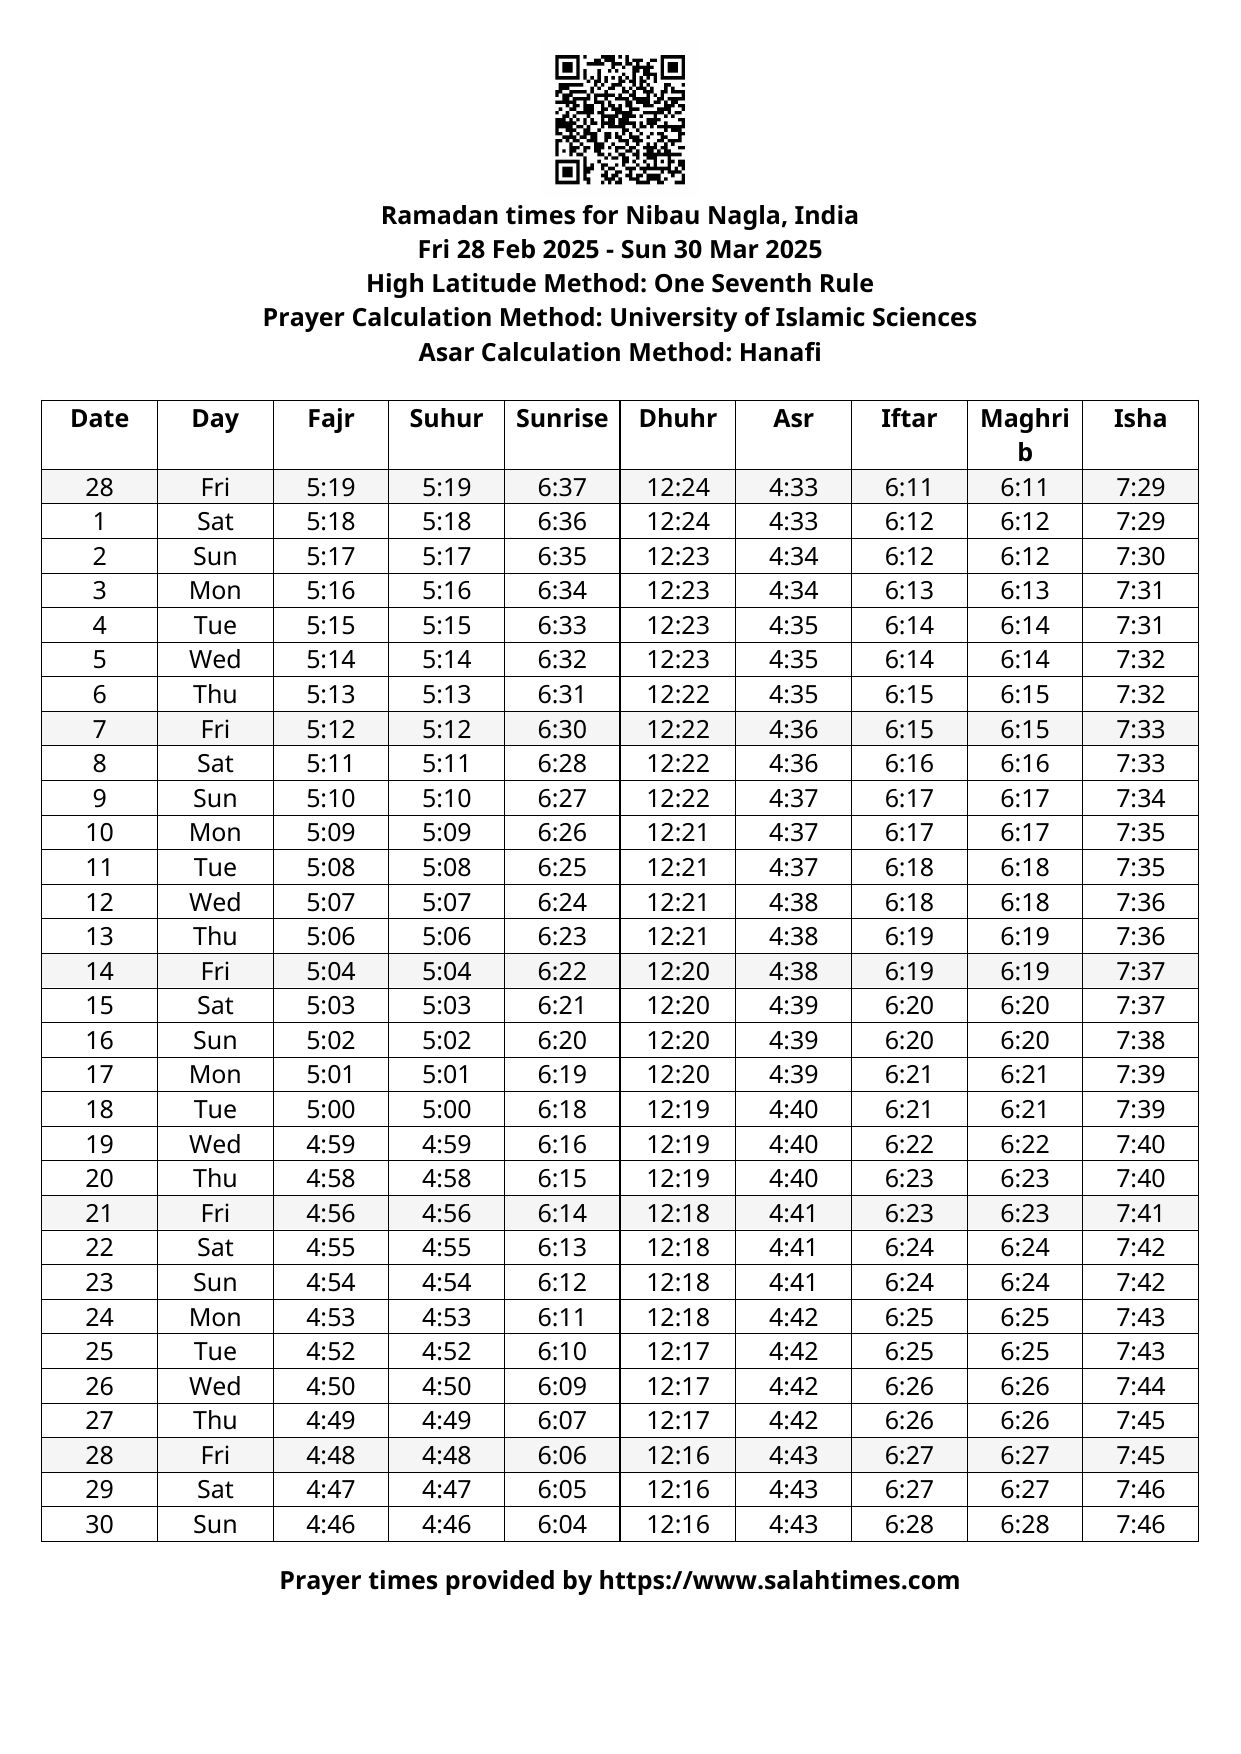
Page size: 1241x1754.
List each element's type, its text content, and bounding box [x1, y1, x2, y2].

table_cell 4:43 [736, 1438, 851, 1472]
table_cell 4:37 [736, 816, 851, 849]
table_cell 7:36 [1083, 919, 1198, 953]
table_cell Mon [158, 574, 273, 607]
table_cell 20 [42, 1161, 157, 1195]
table_cell 12:24 [621, 504, 735, 538]
table_cell 4:41 [736, 1265, 851, 1299]
table_cell 6:37 [505, 470, 619, 503]
table_cell 6:30 [505, 712, 619, 745]
table_cell 7:32 [1083, 677, 1198, 711]
table_cell 6:32 [505, 643, 619, 676]
table_cell Tue [158, 1334, 273, 1368]
table_cell 6:28 [852, 1507, 967, 1541]
table_cell Thu [158, 1161, 273, 1195]
table_cell 7:43 [1083, 1334, 1198, 1368]
table_cell 6:24 [968, 1231, 1082, 1264]
table_cell 5:06 [274, 919, 388, 953]
table_cell 7:42 [1083, 1231, 1198, 1264]
table_cell 6:28 [505, 746, 619, 780]
table_cell 22 [42, 1231, 157, 1264]
table_cell 7:37 [1083, 989, 1198, 1022]
table_cell 7:29 [1083, 470, 1198, 503]
table_cell Fri [158, 954, 273, 987]
table_cell 4:39 [736, 1023, 851, 1057]
table_cell 9 [42, 781, 157, 814]
table_cell 5:02 [389, 1023, 504, 1057]
table_cell 4:46 [274, 1507, 388, 1541]
table_cell 6:12 [852, 504, 967, 538]
table_cell 5:04 [389, 954, 504, 987]
table_cell 6:14 [505, 1196, 619, 1229]
table_cell Sun [158, 1265, 273, 1299]
table_cell 5:02 [274, 1023, 388, 1057]
table_cell Sat [158, 504, 273, 538]
table_cell 29 [42, 1473, 157, 1506]
table_cell 5:07 [389, 885, 504, 918]
table_cell 4:56 [389, 1196, 504, 1229]
table_cell 12:18 [621, 1231, 735, 1264]
table_cell 12:21 [621, 850, 735, 884]
table_cell 5:00 [389, 1092, 504, 1126]
table_cell Sun [158, 1023, 273, 1057]
table_cell 6:22 [852, 1127, 967, 1160]
table_cell 12:16 [621, 1438, 735, 1472]
table_cell 6:19 [852, 954, 967, 987]
table_cell 4:43 [736, 1507, 851, 1541]
table_cell 6:17 [968, 781, 1082, 814]
table_cell 4:50 [274, 1369, 388, 1402]
table_cell 12:19 [621, 1161, 735, 1195]
table_cell 6:07 [505, 1404, 619, 1437]
table_cell 5:17 [389, 539, 504, 572]
table_cell 3 [42, 574, 157, 607]
table_cell 6:11 [968, 470, 1082, 503]
table_cell 7:41 [1083, 1196, 1198, 1229]
table_cell 6:25 [968, 1300, 1082, 1333]
table_cell 6:20 [968, 1023, 1082, 1057]
table_cell 6:25 [968, 1334, 1082, 1368]
table_cell 6:16 [852, 746, 967, 780]
table_cell 7:42 [1083, 1265, 1198, 1299]
table_cell 12:19 [621, 1092, 735, 1126]
table_cell 6:25 [852, 1300, 967, 1333]
table_cell 6:19 [505, 1058, 619, 1091]
table_cell 5:19 [389, 470, 504, 503]
table_cell 4:58 [274, 1161, 388, 1195]
table_cell 4:35 [736, 643, 851, 676]
table_cell 12:17 [621, 1369, 735, 1402]
text Prayer Calculation Method: University of Islamic Sciences [42, 300, 1198, 334]
table_cell 4:48 [274, 1438, 388, 1472]
table_cell 7:38 [1083, 1023, 1198, 1057]
table_cell 7:31 [1083, 574, 1198, 607]
table_cell 5:01 [389, 1058, 504, 1091]
table_cell 4:54 [274, 1265, 388, 1299]
table_cell 12:21 [621, 816, 735, 849]
table_cell 5:14 [389, 643, 504, 676]
table_cell 6:04 [505, 1507, 619, 1541]
text Asar Calculation Method: Hanafi [42, 334, 1198, 368]
table_cell 4:38 [736, 954, 851, 987]
table_cell 6:21 [968, 1058, 1082, 1091]
table_cell 4:33 [736, 470, 851, 503]
table_cell 12:20 [621, 1058, 735, 1091]
table_cell 6:17 [852, 781, 967, 814]
table_cell 16 [42, 1023, 157, 1057]
table_cell 4:35 [736, 677, 851, 711]
table_cell Sat [158, 1231, 273, 1264]
table_cell 6:24 [968, 1265, 1082, 1299]
table_cell 6:18 [505, 1092, 619, 1126]
table_cell 7:33 [1083, 712, 1198, 745]
table_cell 12:20 [621, 1023, 735, 1057]
table_cell 5:08 [274, 850, 388, 884]
table_cell 4:47 [274, 1473, 388, 1506]
table_cell 5:16 [274, 574, 388, 607]
table_cell 4:41 [736, 1196, 851, 1229]
table_cell 4:55 [389, 1231, 504, 1264]
table_cell 5:11 [389, 746, 504, 780]
table_cell 6:21 [852, 1092, 967, 1126]
table_cell 4:42 [736, 1404, 851, 1437]
table_cell 5:07 [274, 885, 388, 918]
table_cell 4:56 [274, 1196, 388, 1229]
table_header Iftar [852, 401, 967, 469]
table_cell 12:17 [621, 1334, 735, 1368]
table_cell 6:14 [852, 608, 967, 642]
table_cell 5:18 [274, 504, 388, 538]
table_cell 6 [42, 677, 157, 711]
table_cell 7:37 [1083, 954, 1198, 987]
table_cell Mon [158, 816, 273, 849]
table_cell 6:24 [505, 885, 619, 918]
table_cell 6:19 [852, 919, 967, 953]
table_cell 4:39 [736, 989, 851, 1022]
table_cell 7:34 [1083, 781, 1198, 814]
table_cell 4:41 [736, 1231, 851, 1264]
table_cell 6:19 [968, 919, 1082, 953]
table_cell 4:46 [389, 1507, 504, 1541]
table_cell 6:06 [505, 1438, 619, 1472]
table_cell 5:19 [274, 470, 388, 503]
table_cell 4:34 [736, 539, 851, 572]
table_cell 6:33 [505, 608, 619, 642]
table_cell 12:23 [621, 539, 735, 572]
table_cell 12:21 [621, 885, 735, 918]
table_cell 12:20 [621, 989, 735, 1022]
table_cell 6:11 [505, 1300, 619, 1333]
table_cell 4:40 [736, 1161, 851, 1195]
table_cell 4:58 [389, 1161, 504, 1195]
table_cell 7:40 [1083, 1161, 1198, 1195]
text Prayer times provided by https://www.salahtimes.com [42, 1563, 1198, 1597]
table_cell 4:48 [389, 1438, 504, 1472]
table_cell 6:26 [852, 1369, 967, 1402]
table_cell 6:14 [968, 608, 1082, 642]
table_cell 6:22 [968, 1127, 1082, 1160]
table_cell 6:31 [505, 677, 619, 711]
table_cell 4:40 [736, 1127, 851, 1160]
table_cell 13 [42, 919, 157, 953]
table_cell 12:24 [621, 470, 735, 503]
table_cell 6:23 [852, 1161, 967, 1195]
table_cell 4:50 [389, 1369, 504, 1402]
table_cell 4:49 [274, 1404, 388, 1437]
table_cell 5:12 [389, 712, 504, 745]
table_cell 6:27 [852, 1438, 967, 1472]
table_cell 6:14 [968, 643, 1082, 676]
text High Latitude Method: One Seventh Rule [42, 266, 1198, 300]
table_cell Mon [158, 1058, 273, 1091]
table_cell 5:03 [389, 989, 504, 1022]
table_cell 5 [42, 643, 157, 676]
table_cell 8 [42, 746, 157, 780]
table_cell 18 [42, 1092, 157, 1126]
table_cell 4:38 [736, 885, 851, 918]
table_cell 28 [42, 470, 157, 503]
table_cell 6:17 [968, 816, 1082, 849]
table_cell 12:22 [621, 677, 735, 711]
table_cell 4:37 [736, 850, 851, 884]
table_cell 12:22 [621, 781, 735, 814]
table_cell 4 [42, 608, 157, 642]
table_cell 6:22 [505, 954, 619, 987]
table_cell 7:45 [1083, 1404, 1198, 1437]
table_cell 6:27 [505, 781, 619, 814]
table_cell 4:36 [736, 712, 851, 745]
table_cell 21 [42, 1196, 157, 1229]
table_cell 6:20 [505, 1023, 619, 1057]
table_cell 7 [42, 712, 157, 745]
table_cell 1 [42, 504, 157, 538]
table_cell 6:15 [852, 677, 967, 711]
table_cell 5:13 [274, 677, 388, 711]
table_cell 5:12 [274, 712, 388, 745]
table_cell 10 [42, 816, 157, 849]
table_cell 12:23 [621, 608, 735, 642]
table_cell 12:22 [621, 712, 735, 745]
table_cell 6:16 [968, 746, 1082, 780]
table_header Maghrib [968, 401, 1082, 469]
table_cell 6:26 [505, 816, 619, 849]
table_cell Fri [158, 712, 273, 745]
table_cell 6:25 [852, 1334, 967, 1368]
table_cell 4:37 [736, 781, 851, 814]
table_cell Sun [158, 781, 273, 814]
table_cell 6:27 [968, 1438, 1082, 1472]
table_cell 6:15 [968, 712, 1082, 745]
table_cell 6:28 [968, 1507, 1082, 1541]
table_cell 28 [42, 1438, 157, 1472]
table_cell 6:18 [968, 850, 1082, 884]
table_cell 5:16 [389, 574, 504, 607]
table_header Date [42, 401, 157, 469]
table_cell 7:31 [1083, 608, 1198, 642]
table_cell 5:06 [389, 919, 504, 953]
table_cell 12:19 [621, 1127, 735, 1160]
text Fri 28 Feb 2025 - Sun 30 Mar 2025 [42, 232, 1198, 266]
table_cell 4:53 [274, 1300, 388, 1333]
table_cell 7:40 [1083, 1127, 1198, 1160]
table_cell 19 [42, 1127, 157, 1160]
text Ramadan times for Nibau Nagla, India [42, 198, 1198, 232]
table_cell 12:16 [621, 1473, 735, 1506]
table_cell 7:29 [1083, 504, 1198, 538]
table_cell 5:15 [389, 608, 504, 642]
table_cell 6:13 [852, 574, 967, 607]
table_cell 7:39 [1083, 1092, 1198, 1126]
table_cell 6:24 [852, 1231, 967, 1264]
table_cell 6:10 [505, 1334, 619, 1368]
table_cell 6:12 [968, 539, 1082, 572]
table_cell 17 [42, 1058, 157, 1091]
table_cell Mon [158, 1300, 273, 1333]
table_cell 4:59 [389, 1127, 504, 1160]
table_header Suhur [389, 401, 504, 469]
table_cell 6:20 [852, 989, 967, 1022]
table_cell 4:54 [389, 1265, 504, 1299]
table_cell Fri [158, 1438, 273, 1472]
table_cell 15 [42, 989, 157, 1022]
table_cell 5:11 [274, 746, 388, 780]
table_cell 6:15 [505, 1161, 619, 1195]
table_cell 30 [42, 1507, 157, 1541]
table_cell 6:20 [968, 989, 1082, 1022]
table_cell Sat [158, 989, 273, 1022]
table_cell Fri [158, 1196, 273, 1229]
table_cell 12:23 [621, 574, 735, 607]
table_cell 6:18 [852, 850, 967, 884]
table_cell 5:13 [389, 677, 504, 711]
table_cell 4:55 [274, 1231, 388, 1264]
table_cell 7:46 [1083, 1507, 1198, 1541]
table_cell 6:36 [505, 504, 619, 538]
table_cell Wed [158, 643, 273, 676]
table_cell 6:23 [968, 1196, 1082, 1229]
table_cell 12:18 [621, 1196, 735, 1229]
table_cell 7:35 [1083, 816, 1198, 849]
table_cell 6:13 [968, 574, 1082, 607]
table_cell 5:03 [274, 989, 388, 1022]
table_cell 12:16 [621, 1507, 735, 1541]
table_header Sunrise [505, 401, 619, 469]
table_cell 7:35 [1083, 850, 1198, 884]
table_cell 7:44 [1083, 1369, 1198, 1402]
table_cell Fri [158, 470, 273, 503]
table_cell 12:22 [621, 746, 735, 780]
table_cell 24 [42, 1300, 157, 1333]
table_cell 4:42 [736, 1300, 851, 1333]
table_cell 6:18 [968, 885, 1082, 918]
table_header Dhuhr [621, 401, 735, 469]
table_cell 6:23 [505, 919, 619, 953]
table_cell 6:23 [852, 1196, 967, 1229]
table_cell 6:14 [852, 643, 967, 676]
table_cell 6:27 [968, 1473, 1082, 1506]
table_cell 12:17 [621, 1404, 735, 1437]
table_header Day [158, 401, 273, 469]
table_cell 6:12 [505, 1265, 619, 1299]
table_cell 12:18 [621, 1265, 735, 1299]
table_cell Sun [158, 1507, 273, 1541]
table_cell 5:00 [274, 1092, 388, 1126]
table_cell 12:23 [621, 643, 735, 676]
table_cell 6:11 [852, 470, 967, 503]
table_cell 12:21 [621, 919, 735, 953]
table_cell 6:05 [505, 1473, 619, 1506]
table_cell 4:59 [274, 1127, 388, 1160]
table_cell 5:10 [274, 781, 388, 814]
table_cell 6:26 [968, 1369, 1082, 1402]
table_cell 7:45 [1083, 1438, 1198, 1472]
table_cell 4:42 [736, 1369, 851, 1402]
table_cell 4:38 [736, 919, 851, 953]
table_cell 6:35 [505, 539, 619, 572]
table_cell 7:36 [1083, 885, 1198, 918]
table_cell 7:32 [1083, 643, 1198, 676]
table_cell 5:09 [274, 816, 388, 849]
table_cell 6:17 [852, 816, 967, 849]
table_cell 5:08 [389, 850, 504, 884]
table_header Fajr [274, 401, 388, 469]
table_cell 7:39 [1083, 1058, 1198, 1091]
table_cell 6:18 [852, 885, 967, 918]
table_cell 12 [42, 885, 157, 918]
table_cell 4:47 [389, 1473, 504, 1506]
table_cell 4:33 [736, 504, 851, 538]
table_cell 4:49 [389, 1404, 504, 1437]
table_cell 6:23 [968, 1161, 1082, 1195]
table_cell 6:12 [852, 539, 967, 572]
table_cell 4:53 [389, 1300, 504, 1333]
table_cell 4:40 [736, 1092, 851, 1126]
table_cell 5:17 [274, 539, 388, 572]
table_cell 6:21 [505, 989, 619, 1022]
table_cell 4:42 [736, 1334, 851, 1368]
table_cell 6:25 [505, 850, 619, 884]
table_cell 6:21 [968, 1092, 1082, 1126]
table_cell 26 [42, 1369, 157, 1402]
table_cell Wed [158, 1127, 273, 1160]
table_cell 6:15 [968, 677, 1082, 711]
table_cell Tue [158, 850, 273, 884]
table_cell Tue [158, 1092, 273, 1126]
table_cell 7:43 [1083, 1300, 1198, 1333]
table_cell 6:13 [505, 1231, 619, 1264]
table_cell 5:18 [389, 504, 504, 538]
table_cell 2 [42, 539, 157, 572]
table_cell Sat [158, 746, 273, 780]
table_cell 6:16 [505, 1127, 619, 1160]
table_cell 6:15 [852, 712, 967, 745]
table_cell 7:46 [1083, 1473, 1198, 1506]
table_cell 6:26 [968, 1404, 1082, 1437]
table_cell Thu [158, 1404, 273, 1437]
table_cell 6:20 [852, 1023, 967, 1057]
table_cell 4:43 [736, 1473, 851, 1506]
table_cell Sun [158, 539, 273, 572]
table_cell 25 [42, 1334, 157, 1368]
table_cell 5:10 [389, 781, 504, 814]
table_header Isha [1083, 401, 1198, 469]
table_cell Thu [158, 919, 273, 953]
table_cell 7:33 [1083, 746, 1198, 780]
table_cell 4:52 [389, 1334, 504, 1368]
table_cell 12:20 [621, 954, 735, 987]
table_cell 4:36 [736, 746, 851, 780]
table_cell 5:09 [389, 816, 504, 849]
table_cell Wed [158, 1369, 273, 1402]
table_cell 4:39 [736, 1058, 851, 1091]
picture [542, 41, 699, 198]
table_cell 4:35 [736, 608, 851, 642]
table_cell 6:19 [968, 954, 1082, 987]
table_cell Wed [158, 885, 273, 918]
table_cell 6:26 [852, 1404, 967, 1437]
table_cell 14 [42, 954, 157, 987]
table_cell Sat [158, 1473, 273, 1506]
table_header Asr [736, 401, 851, 469]
table_cell 12:18 [621, 1300, 735, 1333]
table_cell 27 [42, 1404, 157, 1437]
table_cell Tue [158, 608, 273, 642]
table_cell 6:21 [852, 1058, 967, 1091]
table_cell 5:01 [274, 1058, 388, 1091]
table_cell 5:14 [274, 643, 388, 676]
table_cell 4:52 [274, 1334, 388, 1368]
table_cell Thu [158, 677, 273, 711]
table_cell 6:09 [505, 1369, 619, 1402]
table_cell 4:34 [736, 574, 851, 607]
table_cell 6:12 [968, 504, 1082, 538]
table_cell 5:04 [274, 954, 388, 987]
table_cell 6:24 [852, 1265, 967, 1299]
table_cell 23 [42, 1265, 157, 1299]
table_cell 11 [42, 850, 157, 884]
table_cell 7:30 [1083, 539, 1198, 572]
table_cell 6:27 [852, 1473, 967, 1506]
table_cell 5:15 [274, 608, 388, 642]
table_cell 6:34 [505, 574, 619, 607]
